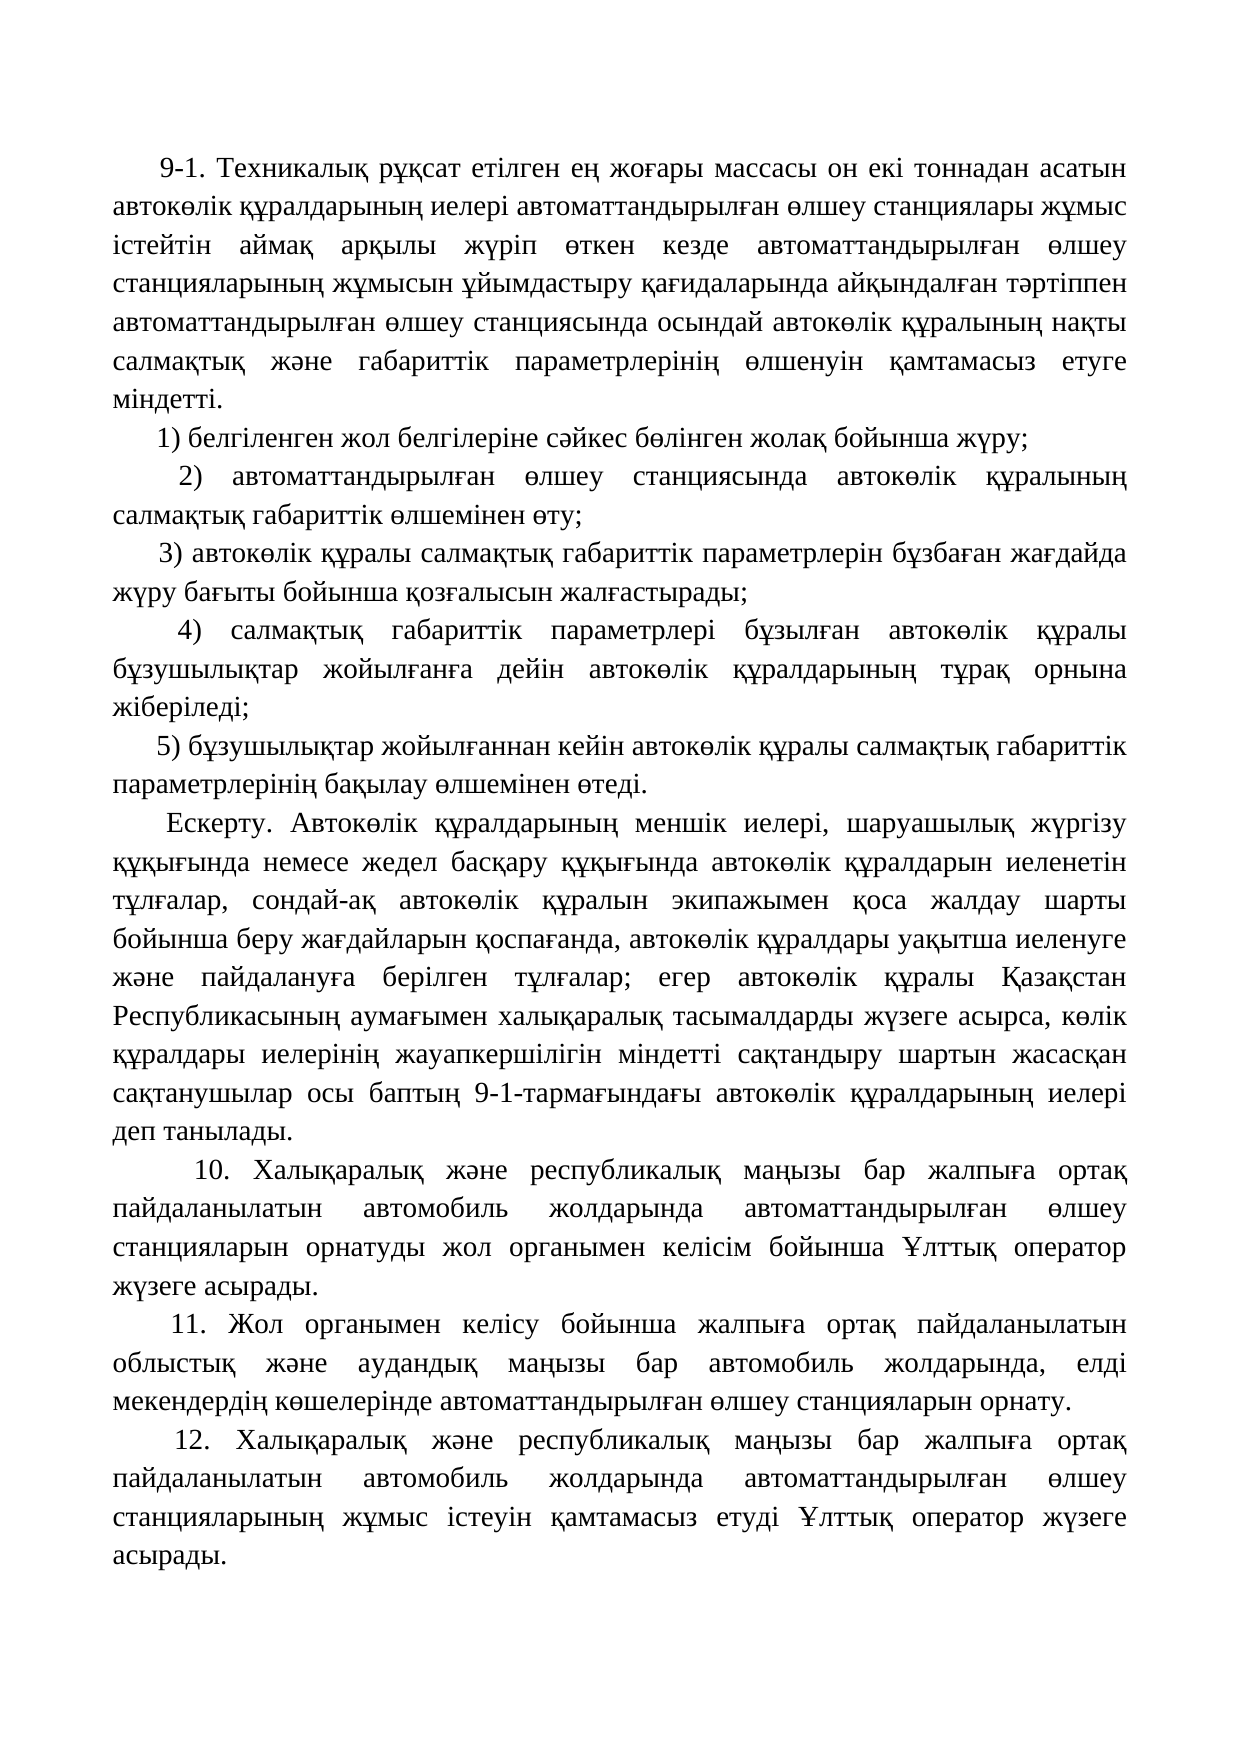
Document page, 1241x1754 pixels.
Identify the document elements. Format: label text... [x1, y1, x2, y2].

text 3) автокөлік құралы салмақтық габариттік параметрлерін бұзбаған жағдайда жүру бағыты бойынша қозғалысын жалғастырады; [112, 535, 1128, 607]
text 1) белгіленген жол белгілеріне сәйкес бөлінген жолақ бойынша жүру; [112, 420, 1128, 453]
text 12. Халықаралық және республикалық маңызы бар жалпыға ортақ пайдаланылатын автомобиль жолдарында автоматтандырылған өлшеу станцияларының жұмыс істеуін қамтамасыз етуді Ұлттық оператор жүзеге асырады. [112, 1422, 1128, 1571]
text 10. Халықаралық және республикалық маңызы бар жалпыға ортақ пайдаланылатын автомобиль жолдарында автоматтандырылған өлшеу станцияларын орнатуды жол органымен келісім бойынша Ұлттық оператор жүзеге асырады. [112, 1152, 1128, 1301]
text 5) бұзушылықтар жойылғаннан кейін автокөлік құралы салмақтық габариттік параметрлерінің бақылау өлшемінен өтеді. [112, 728, 1128, 800]
text 11. Жол органымен келісу бойынша жалпыға ортақ пайдаланылатын облыстық және аудандық маңызы бар автомобиль жолдарында, елді мекендердің көшелерінде автоматтандырылған өлшеу станцияларын орнату. [112, 1306, 1128, 1417]
text Ескерту. Автокөлік құралдарының меншік иелері, шаруашылық жүргізу құқығында немесе жедел басқару құқығында автокөлік құралдарын иеленетін тұлғалар, сондай-ақ автокөлік құралын экипажымен қоса жалдау шарты бойынша беру жағдайларын қоспағанда, автокөлік құралдары уақытша иеленуге және пайдалануға берілген тұлғалар; егер автокөлік құралы Қазақстан Республикасының аумағымен халықаралық тасымалдарды жүзеге асырса, көлік құралдары иелерінің жауапкершілігін міндетті сақтандыру шартын жасасқан сақтанушылар осы баптың 9-1-тармағындағы автокөлік құралдарының иелері деп танылады. [112, 805, 1128, 1147]
text 4) салмақтық габариттік параметрлері бұзылған автокөлік құралы бұзушылықтар жойылғанға дейін автокөлік құралдарының тұрақ орнына жіберіледі; [112, 612, 1128, 723]
text 9-1. Техникалық рұқсат етілген ең жоғары массасы он екі тоннадан асатын автокөлік құралдарының иелері автоматтандырылған өлшеу станциялары жұмыс істейтін аймақ арқылы жүріп өткен кезде автоматтандырылған өлшеу станцияларының жұмысын ұйымдастыру қағидаларында айқындалған тәртіппен автоматтандырылған өлшеу станциясында осындай автокөлік құралының нақты салмақтық және габариттік параметрлерінің өлшенуін қамтамасыз етуге міндетті. [112, 150, 1128, 415]
text 2) автоматтандырылған өлшеу станциясында автокөлік құралының салмақтық габариттік өлшемінен өту; [112, 458, 1128, 530]
